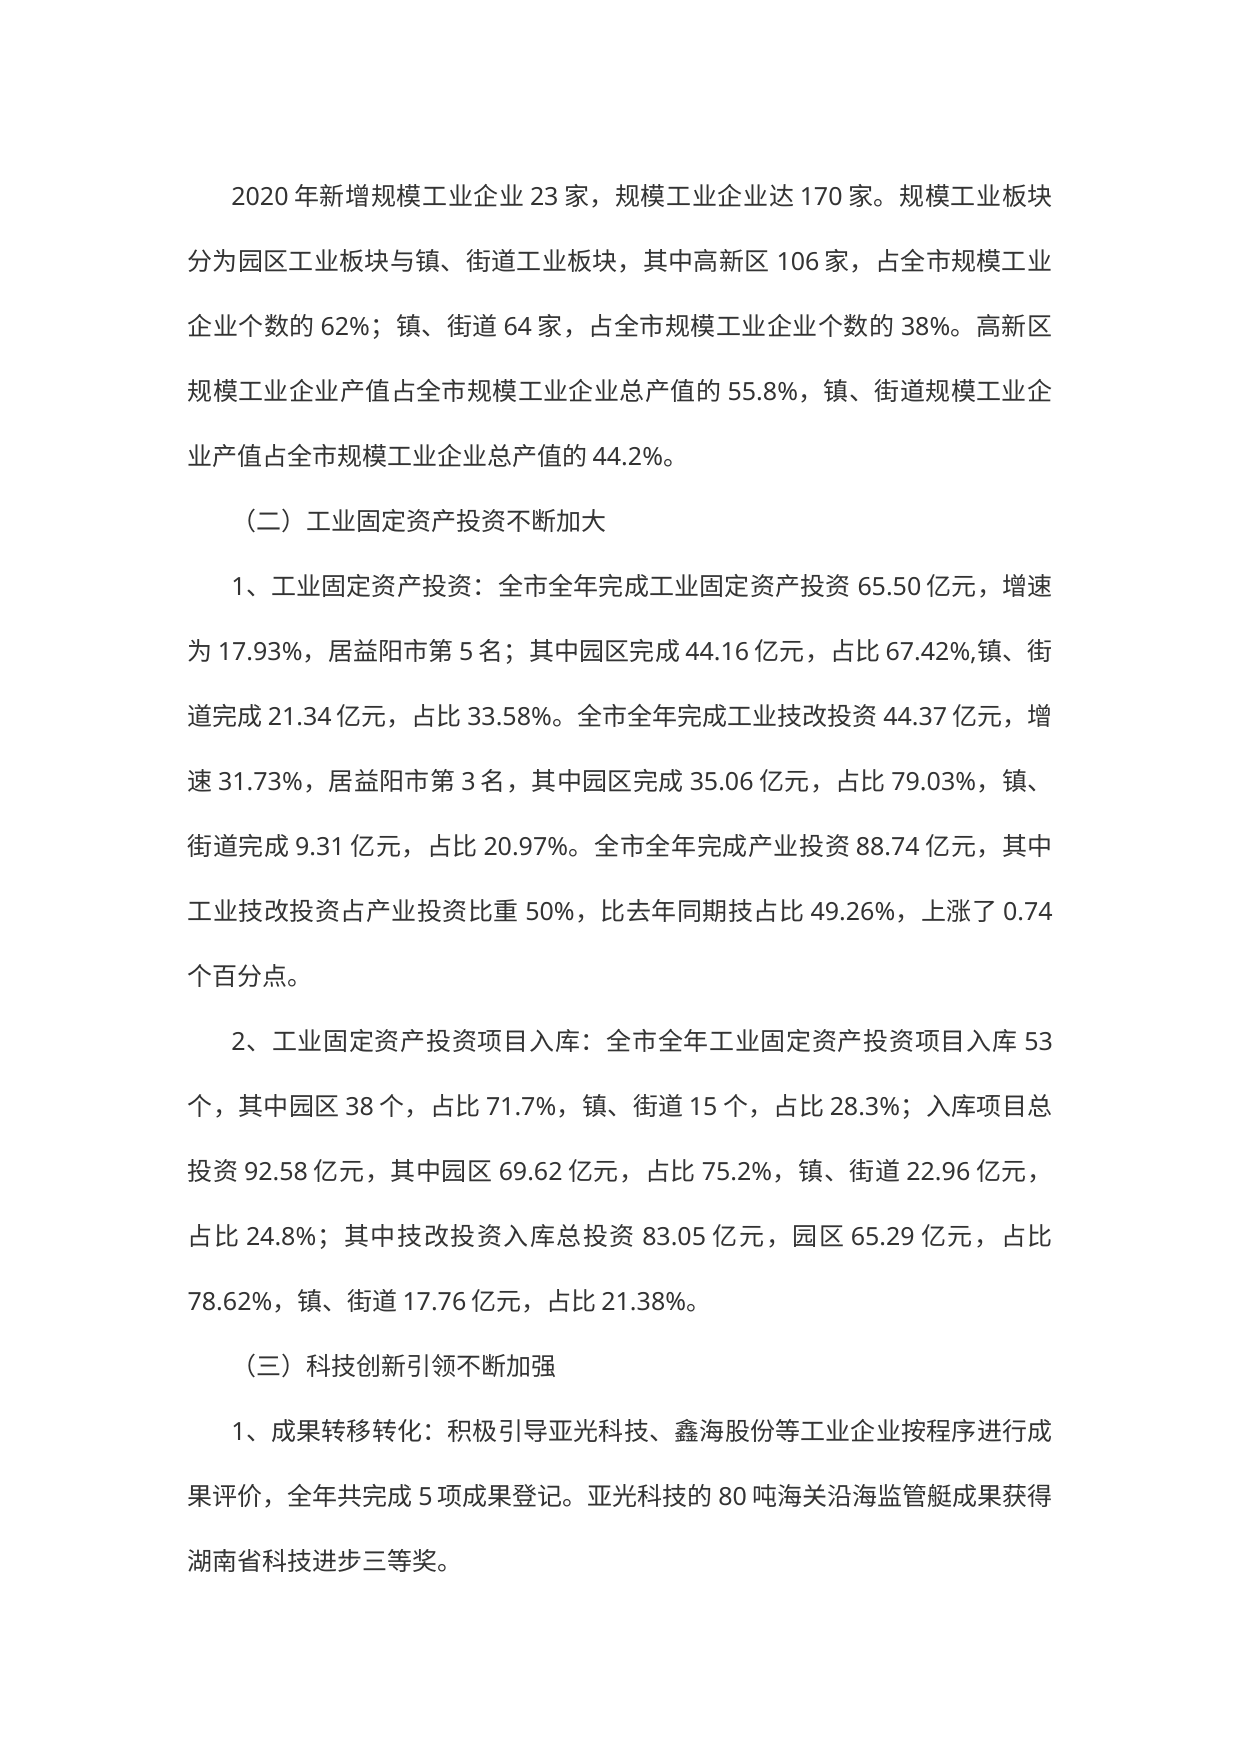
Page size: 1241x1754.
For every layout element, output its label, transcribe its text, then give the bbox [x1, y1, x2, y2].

text 2020年新增规模工业企业23家，规模工业企业达170家。规模工业板块分为园区工业板块与镇、街道工业板块，其中高新区106家，占全市规模工业企业个数的62%；镇、街道64家，占全市规模工业企业个数的38%。高新区规模工业企业产值占全市规模工业企业总产值的55.8%，镇、街道规模工业企业产值占全市规模工业企业总产值的44.2%。 [187, 162, 1053, 487]
text 1、成果转移转化：积极引导亚光科技、鑫海股份等工业企业按程序进行成果评价，全年共完成5项成果登记。亚光科技的80吨海关沿海监管艇成果获得湖南省科技进步三等奖。 [187, 1397, 1053, 1592]
text 2、工业固定资产投资项目入库：全市全年工业固定资产投资项目入库53个，其中园区38个，占比71.7%，镇、街道15个，占比28.3%；入库项目总投资92.58亿元，其中园区69.62亿元，占比75.2%，镇、街道22.96亿元，占比24.8%；其中技改投资入库总投资83.05亿元，园区65.29亿元，占比78.62%，镇、街道17.76亿元，占比21.38%。 [187, 1007, 1053, 1332]
text （三）科技创新引领不断加强 [187, 1332, 1053, 1397]
text 1、工业固定资产投资：全市全年完成工业固定资产投资65.50亿元，增速为17.93%，居益阳市第5名；其中园区完成44.16亿元，占比67.42%,镇、街道完成21.34亿元，占比33.58%。全市全年完成工业技改投资44.37亿元，增速31.73%，居益阳市第3名，其中园区完成35.06亿元，占比79.03%，镇、街道完成9.31亿元，占比20.97%。全市全年完成产业投资88.74亿元，其中工业技改投资占产业投资比重50%，比去年同期技占比49.26%，上涨了0.74个百分点。 [187, 552, 1053, 1007]
text （二）工业固定资产投资不断加大 [187, 487, 1053, 552]
